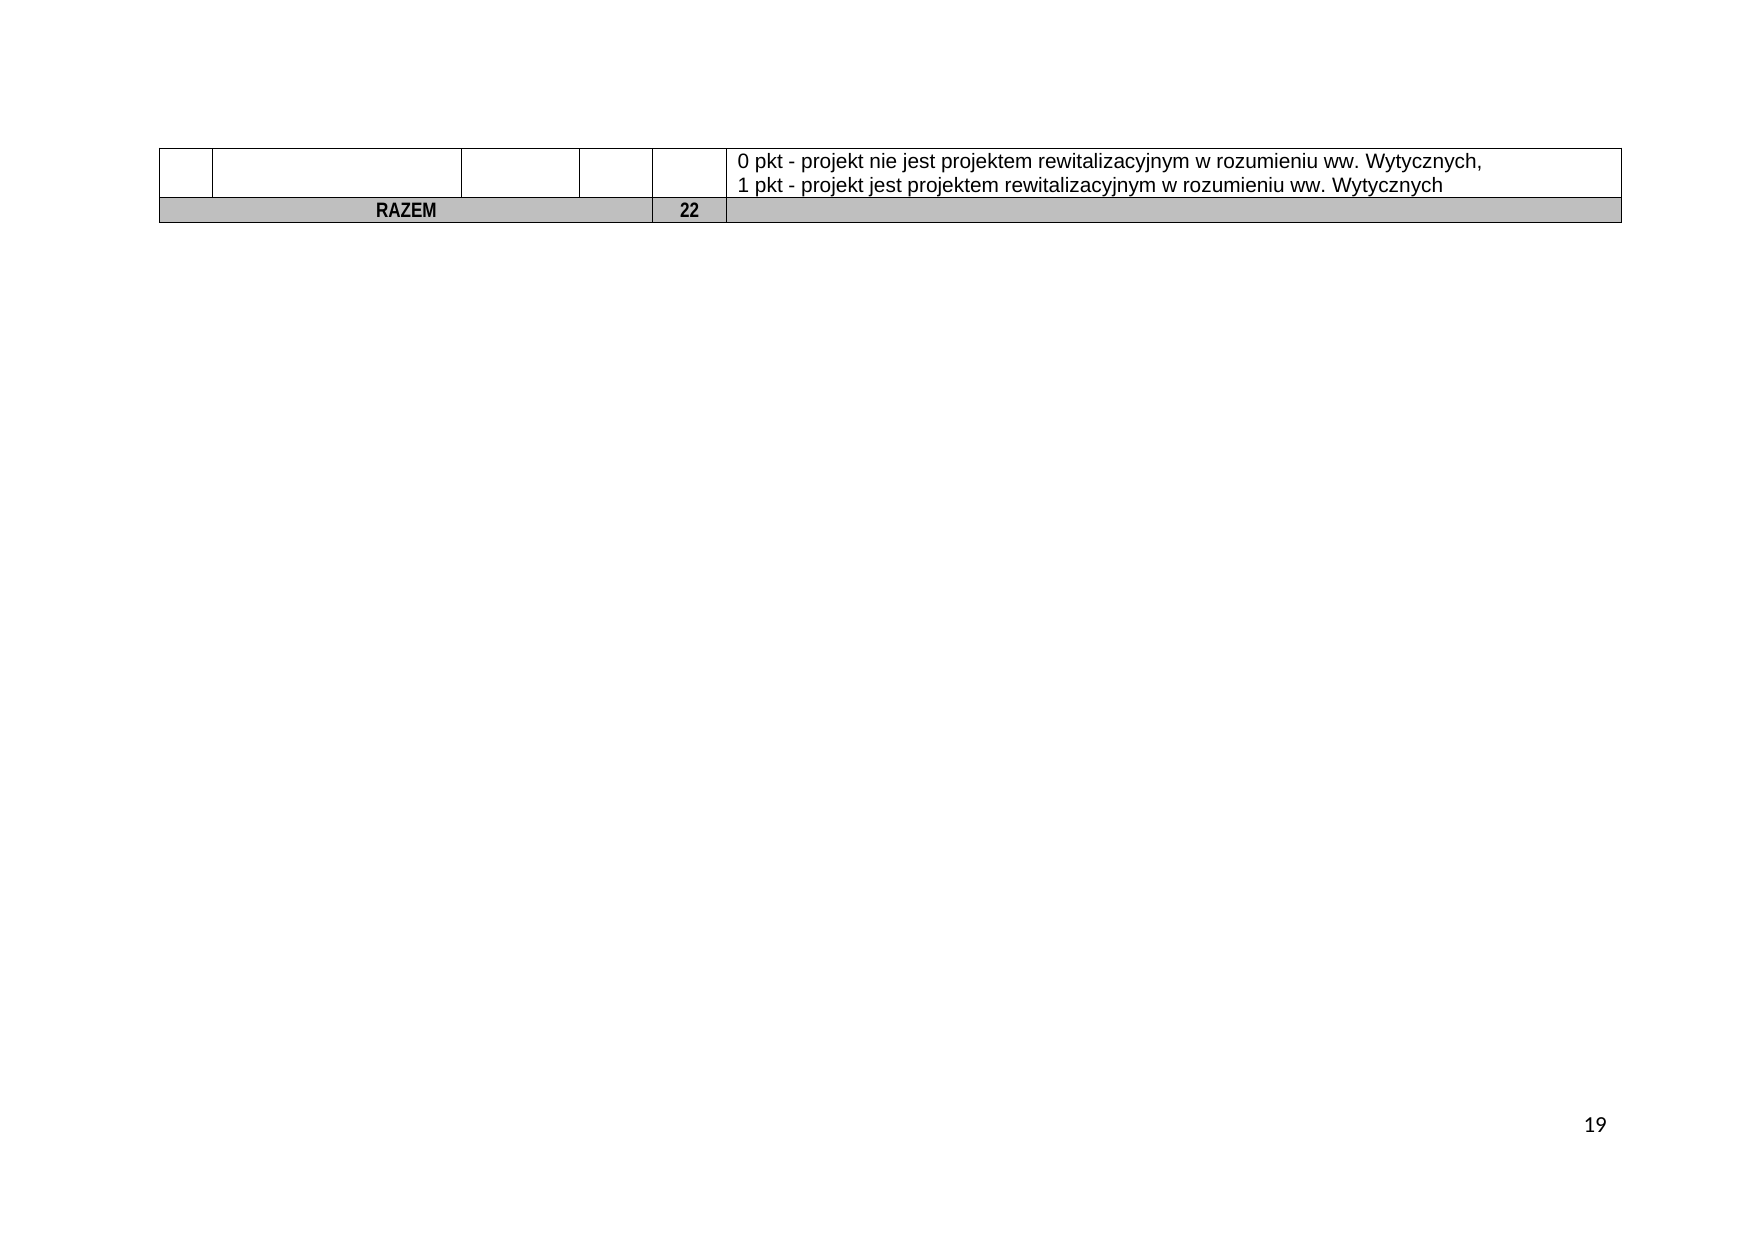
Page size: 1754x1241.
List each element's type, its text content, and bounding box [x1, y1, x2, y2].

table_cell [727, 149, 1621, 197]
table_cell 22 [653, 198, 726, 222]
table_cell RAZEM [160, 198, 652, 222]
table_cell 4 [160, 149, 212, 197]
table_cell 0/1 [462, 149, 579, 197]
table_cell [213, 149, 461, 197]
table_cell 1 [580, 149, 652, 197]
table_cell 1 [653, 149, 726, 197]
table_cell [727, 198, 1621, 222]
